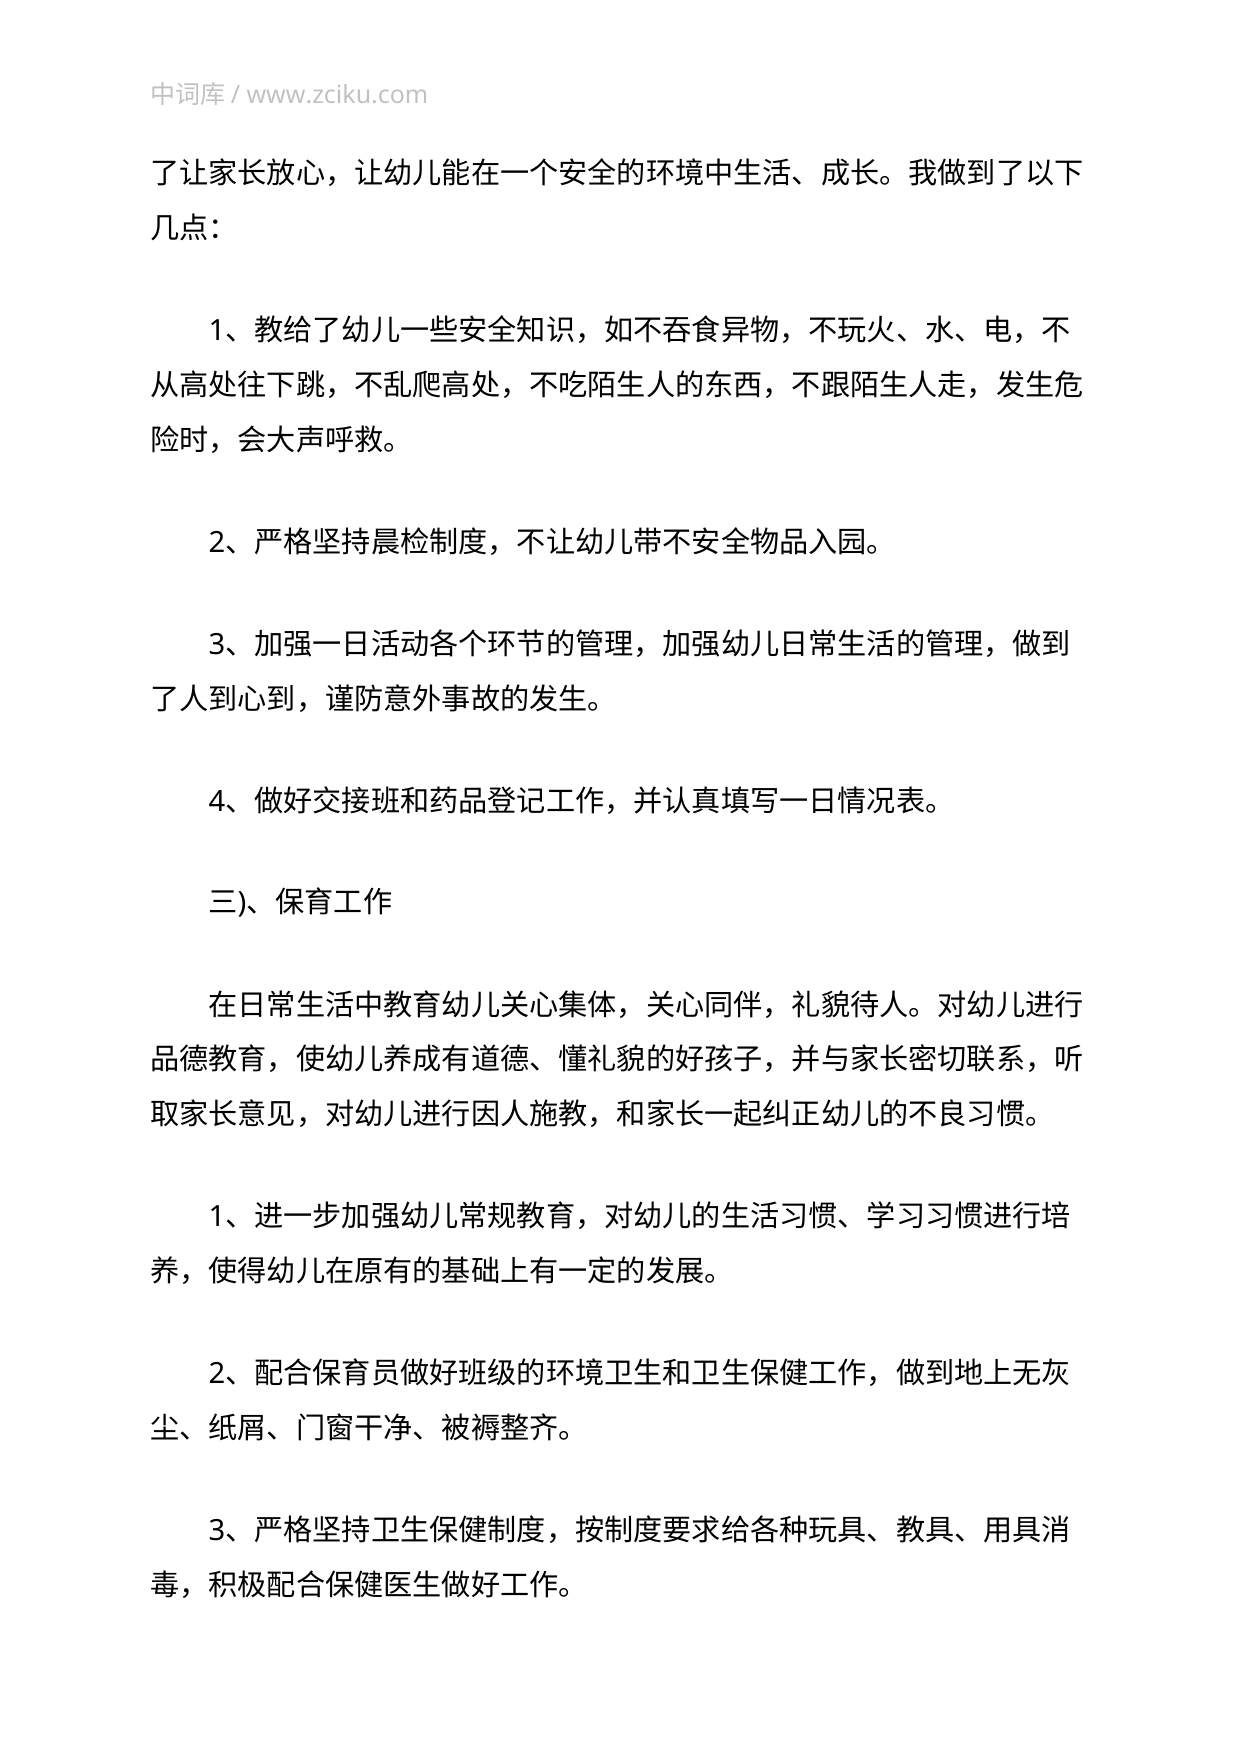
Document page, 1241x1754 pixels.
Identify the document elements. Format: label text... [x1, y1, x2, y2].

text 2、严格坚持晨检制度，不让幼儿带不安全物品入园。 [150, 518, 1090, 561]
text 4、做好交接班和药品登记工作，并认真填写一日情况表。 [150, 777, 1090, 819]
text 3、加强一日活动各个环节的管理，加强幼儿日常生活的管理，做到了人到心到，谨防意外事故的发生。 [150, 620, 1090, 718]
text 1、教给了幼儿一些安全知识，如不吞食异物，不玩火、水、电，不从高处往下跳，不乱爬高处，不吃陌生人的东西，不跟陌生人走，发生危险时，会大声呼救。 [150, 307, 1090, 459]
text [150, 150, 1090, 247]
text 2、配合保育员做好班级的环境卫生和卫生保健工作，做到地上无灰尘、纸屑、门窗干净、被褥整齐。 [150, 1349, 1090, 1447]
text 三)、保育工作 [150, 879, 1090, 921]
text 3、严格坚持卫生保健制度，按制度要求给各种玩具、教具、用具消毒，积极配合保健医生做好工作。 [150, 1506, 1090, 1603]
text 1、进一步加强幼儿常规教育，对幼儿的生活习惯、学习习惯进行培养，使得幼儿在原有的基础上有一定的发展。 [150, 1193, 1090, 1290]
text 在日常生活中教育幼儿关心集体，关心同伴，礼貌待人。对幼儿进行品德教育，使幼儿养成有道德、懂礼貌的好孩子，并与家长密切联系，听取家长意见，对幼儿进行因人施教，和家长一起纠正幼儿的不良习惯。 [150, 981, 1090, 1133]
